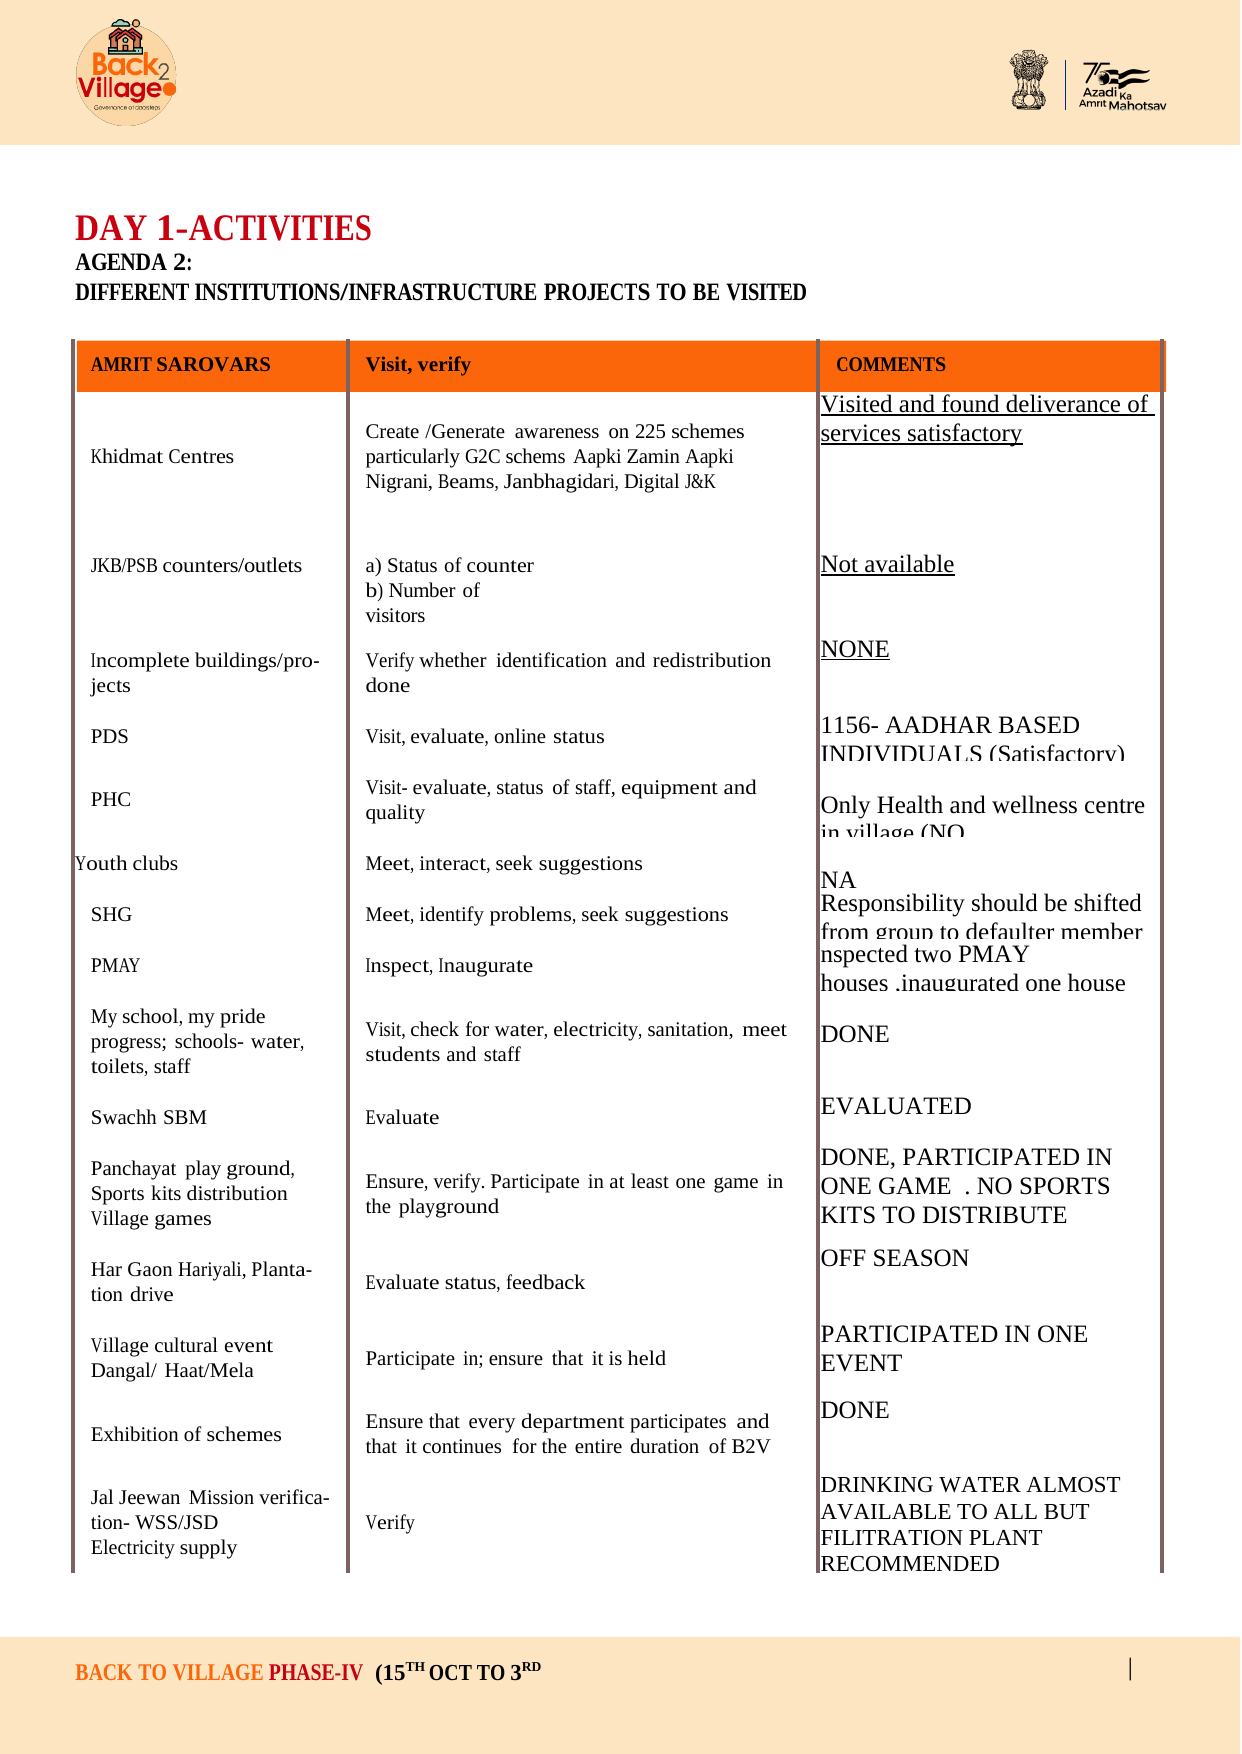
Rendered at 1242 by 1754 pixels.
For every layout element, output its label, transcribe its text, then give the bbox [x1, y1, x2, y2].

table_cell JKB/PSB counters/outlets [75, 521, 346, 634]
table_cell Visit- evaluate, status of staff, equipment and quality [350, 761, 816, 837]
table_header AMRIT SAROVARS [75, 339, 346, 389]
table_cell Create /Generate awareness on 225 schemes particularly G2C schems Aapki Zamin Aapki Nigrani, Beams, Janbhagidari, Digital J&K [350, 390, 816, 521]
table_cell Village cultural event Dangal/ Haat/Mela [75, 1319, 346, 1395]
table_cell Jal Jeewan Mission verifica- tion- WSS/JSD Electricity supply [75, 1471, 346, 1572]
picture [74, 17, 177, 126]
table_cell Responsibility should be shifted from group to defaulter member [820, 888, 1160, 939]
table_cell Visited and found deliverance of services satisfactory [820, 390, 1160, 521]
table_cell SHG [75, 888, 346, 939]
table_cell Exhibition of schemes [75, 1395, 346, 1471]
table_cell Verify [350, 1471, 816, 1572]
table_cell Youth clubs [75, 837, 346, 888]
table_cell nspected two PMAY houses ,inaugurated one house [820, 939, 1160, 990]
table_cell Inspect, Inaugurate [350, 939, 816, 990]
table_cell OFF SEASON [820, 1243, 1160, 1319]
table_cell Meet, interact, seek suggestions [350, 837, 816, 888]
picture [1076, 57, 1168, 113]
table_cell Incomplete buildings/pro- jects [75, 634, 346, 710]
table_cell PARTICIPATED IN ONE EVENT [820, 1319, 1160, 1395]
table_cell NONE [820, 634, 1160, 710]
table_cell DONE [820, 1395, 1160, 1471]
text AGENDA 2: [75, 248, 1242, 276]
table_cell Evaluate status, feedback [350, 1243, 816, 1319]
table_cell Verify whether identification and redistribution done [350, 634, 816, 710]
text DAY 1-ACTIVITIES [75, 205, 1242, 248]
table_cell Not available [820, 521, 1160, 634]
text DIFFERENT INSTITUTIONS/INFRASTRUCTURE PROJECTS TO BE VISITED [75, 277, 1242, 306]
table_cell Evaluate [350, 1091, 816, 1142]
table_cell Swachh SBM [75, 1091, 346, 1142]
table_cell My school, my pride progress; schools- water, toilets, staff [75, 990, 346, 1091]
table_cell 1156- AADHAR BASED INDIVIDUALS (Satisfactory) [820, 710, 1160, 761]
table_cell EVALUATED [820, 1091, 1160, 1142]
table_cell Khidmat Centres [75, 390, 346, 521]
table_cell NA [820, 837, 1160, 888]
table_cell Visit, check for water, electricity, sanitation, meet students and staff [350, 990, 816, 1091]
picture [1007, 47, 1051, 112]
table_header COMMENTS [820, 339, 1160, 389]
table_cell a) Status of counter b) Number of visitors [350, 521, 816, 634]
table_cell DONE [820, 990, 1160, 1091]
table_cell PDS [75, 710, 346, 761]
table_cell DONE, PARTICIPATED IN ONE GAME . NO SPORTS KITS TO DISTRIBUTE [820, 1142, 1160, 1243]
table_cell Meet, identify problems, seek suggestions [350, 888, 816, 939]
table_header Visit, verify [350, 339, 816, 389]
table_cell PHC [75, 761, 346, 837]
table_cell Ensure, verify. Participate in at least one game in the playground [350, 1142, 816, 1243]
table_cell Visit, evaluate, online status [350, 710, 816, 761]
table_cell Ensure that every department participates and that it continues for the entire duration of B2V [350, 1395, 816, 1471]
table_cell Har Gaon Hariyali, Planta- tion drive [75, 1243, 346, 1319]
table_cell PMAY [75, 939, 346, 990]
table_cell Only Health and wellness centre in village (NO PHCAVAILABLE ) [820, 761, 1160, 837]
table_cell Panchayat play ground, Sports kits distribution Village games [75, 1142, 346, 1243]
table_cell Participate in; ensure that it is held [350, 1319, 816, 1395]
table_cell DRINKING WATER ALMOST AVAILABLE TO ALL BUT FILITRATION PLANT RECOMMENDED [820, 1471, 1160, 1572]
